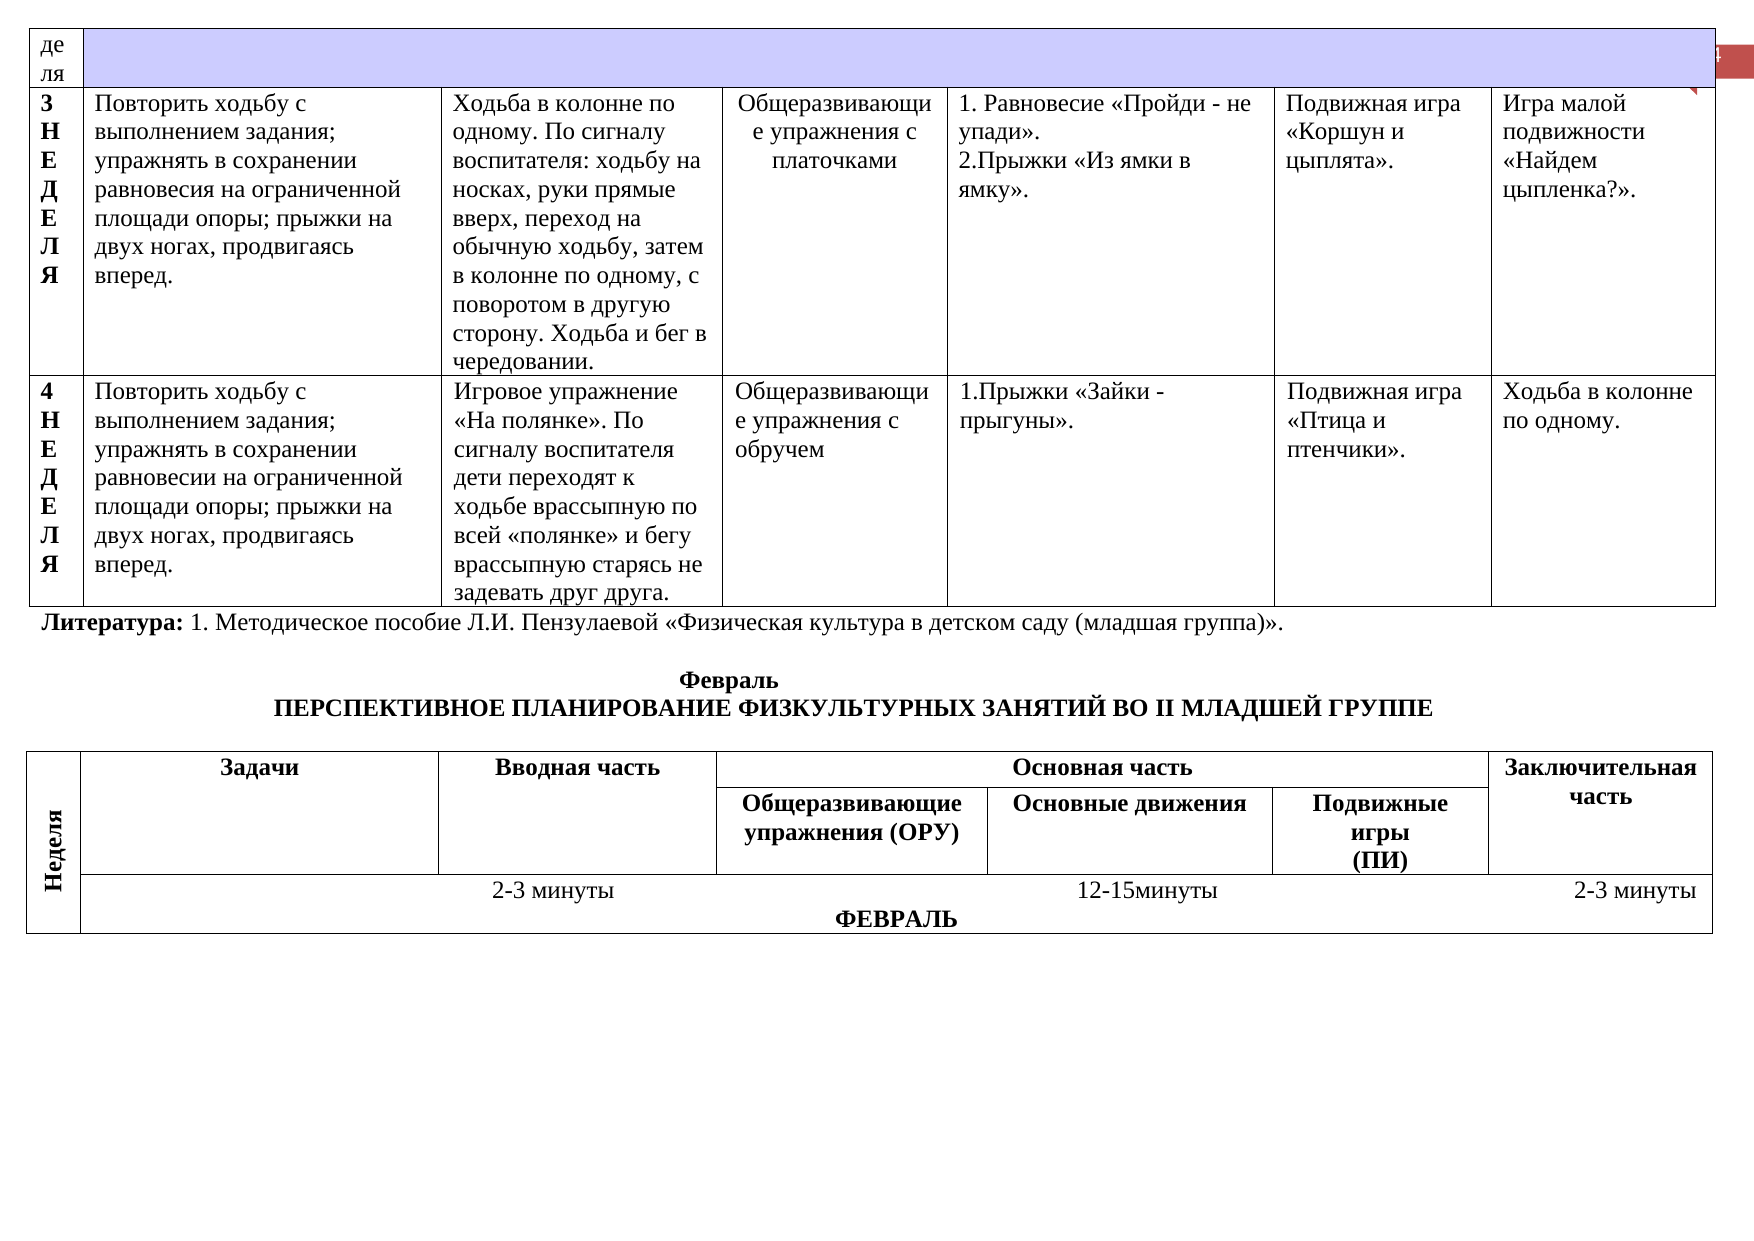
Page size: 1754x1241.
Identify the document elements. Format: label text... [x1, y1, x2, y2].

text ПЕРСПЕКТИВНОЕ ПЛАНИРОВАНИЕ ФИЗКУЛЬТУРНЫХ ЗАНЯТИЙ ВО II МЛАДШЕЙ ГРУППЕ [41, 693, 1665, 722]
table_cell Подвижная игра «Птица и птенчики». [1275, 376, 1491, 606]
table_cell Подвижная игра «Коршун и цыплята». [1275, 88, 1491, 375]
table_cell 3 Н Е Д Е Л Я [30, 88, 83, 375]
table_cell 1. Равновесие «Пройди - не упади». 2.Прыжки «Из ямки в ямку». [948, 88, 1274, 375]
table_header Вводная часть [439, 752, 716, 874]
table_cell 2 неделя [30, 29, 83, 87]
table_cell Общеразвивающие упражнения с платочками [723, 88, 947, 375]
table_cell Подвижные игры (ПИ) [1273, 788, 1488, 874]
table_cell Игровое упражнение «На полянке». По сигналу воспитателя дети переходят к ходьбе врассыпную по всей «полянке» и бегу врассыпную старясь не задевать друг друга. [442, 376, 722, 606]
table_cell [27, 904, 80, 933]
table_cell 2-3 минуты 12-15минуты 2-3 минуты [81, 875, 1712, 904]
text Февраль [41, 665, 1665, 693]
table_cell Ходьба в колонне по одному. По сигналу воспитателя: ходьбу на носках, руки прямые вверх, переход на обычную ходьбу, затем в колонне по одному, с поворотом в другую сторону. Ходьба и бег в чередовании. [442, 88, 722, 375]
table_cell Общеразвивающие упражнения (ОРУ) [717, 788, 987, 874]
table_header Задачи [81, 752, 438, 874]
table_cell 1.Прыжки «Зайки - прыгуны». [948, 376, 1274, 606]
table_header Заключительная часть [1489, 752, 1712, 874]
table_cell Ходьба в колонне по одному. [1492, 376, 1715, 606]
table_header Неделя [27, 752, 80, 904]
table_cell 4 Н Е Д Е Л Я [30, 376, 83, 606]
table_cell Общеразвивающие упражнения с обручем [723, 376, 947, 606]
table_cell Игра малой подвижности «Найдем цыпленка?». [1492, 88, 1715, 375]
table_cell Повторить ходьбу с выполнением задания; упражнять в сохранении равновесия на ограниченной площади опоры; прыжки на двух ногах, продвигаясь вперед. [84, 88, 441, 375]
table_cell Повторить ходьбу с выполнением задания; упражнять в сохранении равновесии на ограниченной площади опоры; прыжки на двух ногах, продвигаясь вперед. [84, 376, 441, 606]
table_cell ФЕВРАЛЬ [81, 904, 1712, 933]
table_cell Основные движения [988, 788, 1272, 874]
table_header Основная часть [717, 752, 1488, 787]
text Литература: 1. Методическое пособие Л.И. Пензулаевой «Физическая культура в детском саду (младшая группа)». [41, 607, 1665, 636]
